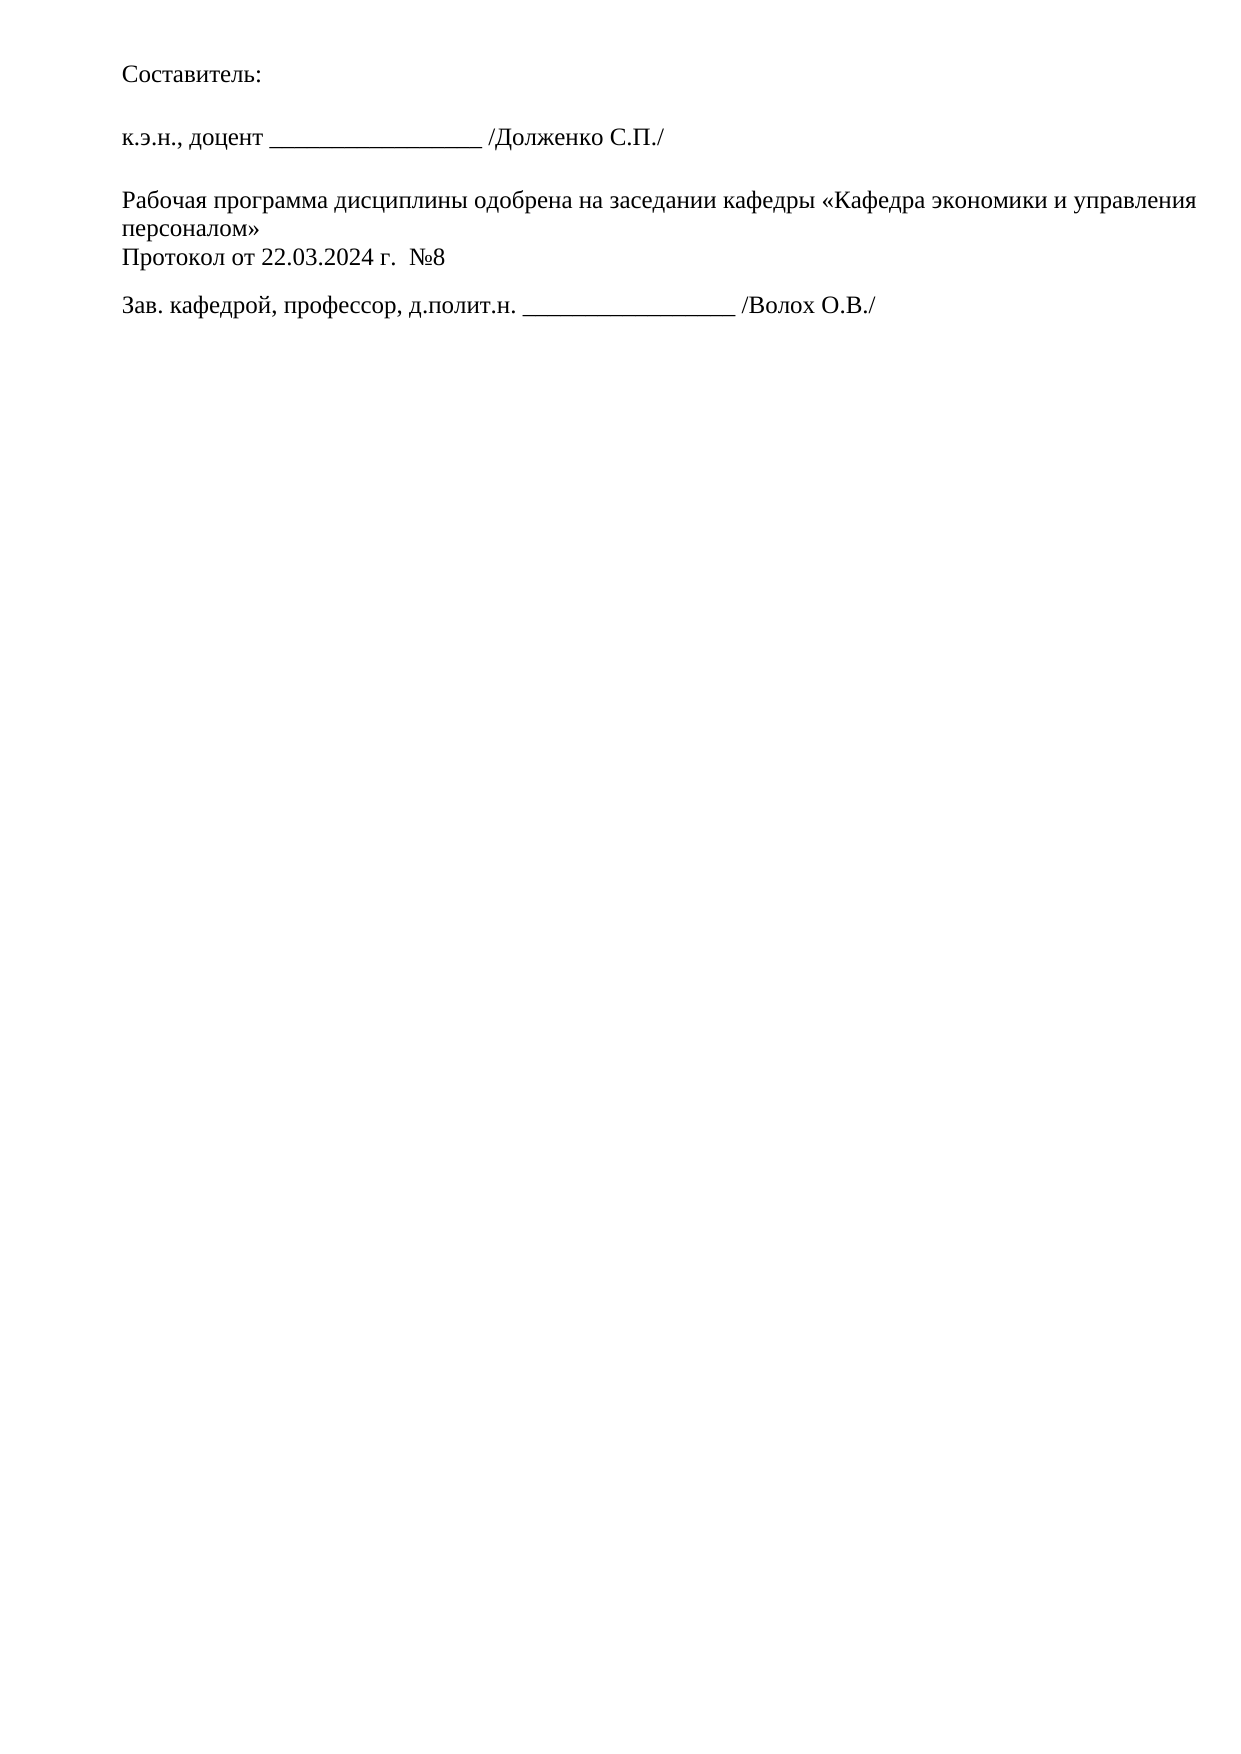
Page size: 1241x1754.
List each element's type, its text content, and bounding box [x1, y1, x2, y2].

table_cell Зав. кафедрой, профессор, д.полит.н. _________________ /Волох О.В./ [118, 291, 1240, 319]
table_header Составитель: к.э.н., доцент _________________ /Долженко С.П./ Рабочая программа дисциплины одобрена на заседании кафедры «Кафедра экономики и управления персоналом» Протокол от 22.03.2024 г. №8 [118, 59, 1240, 291]
